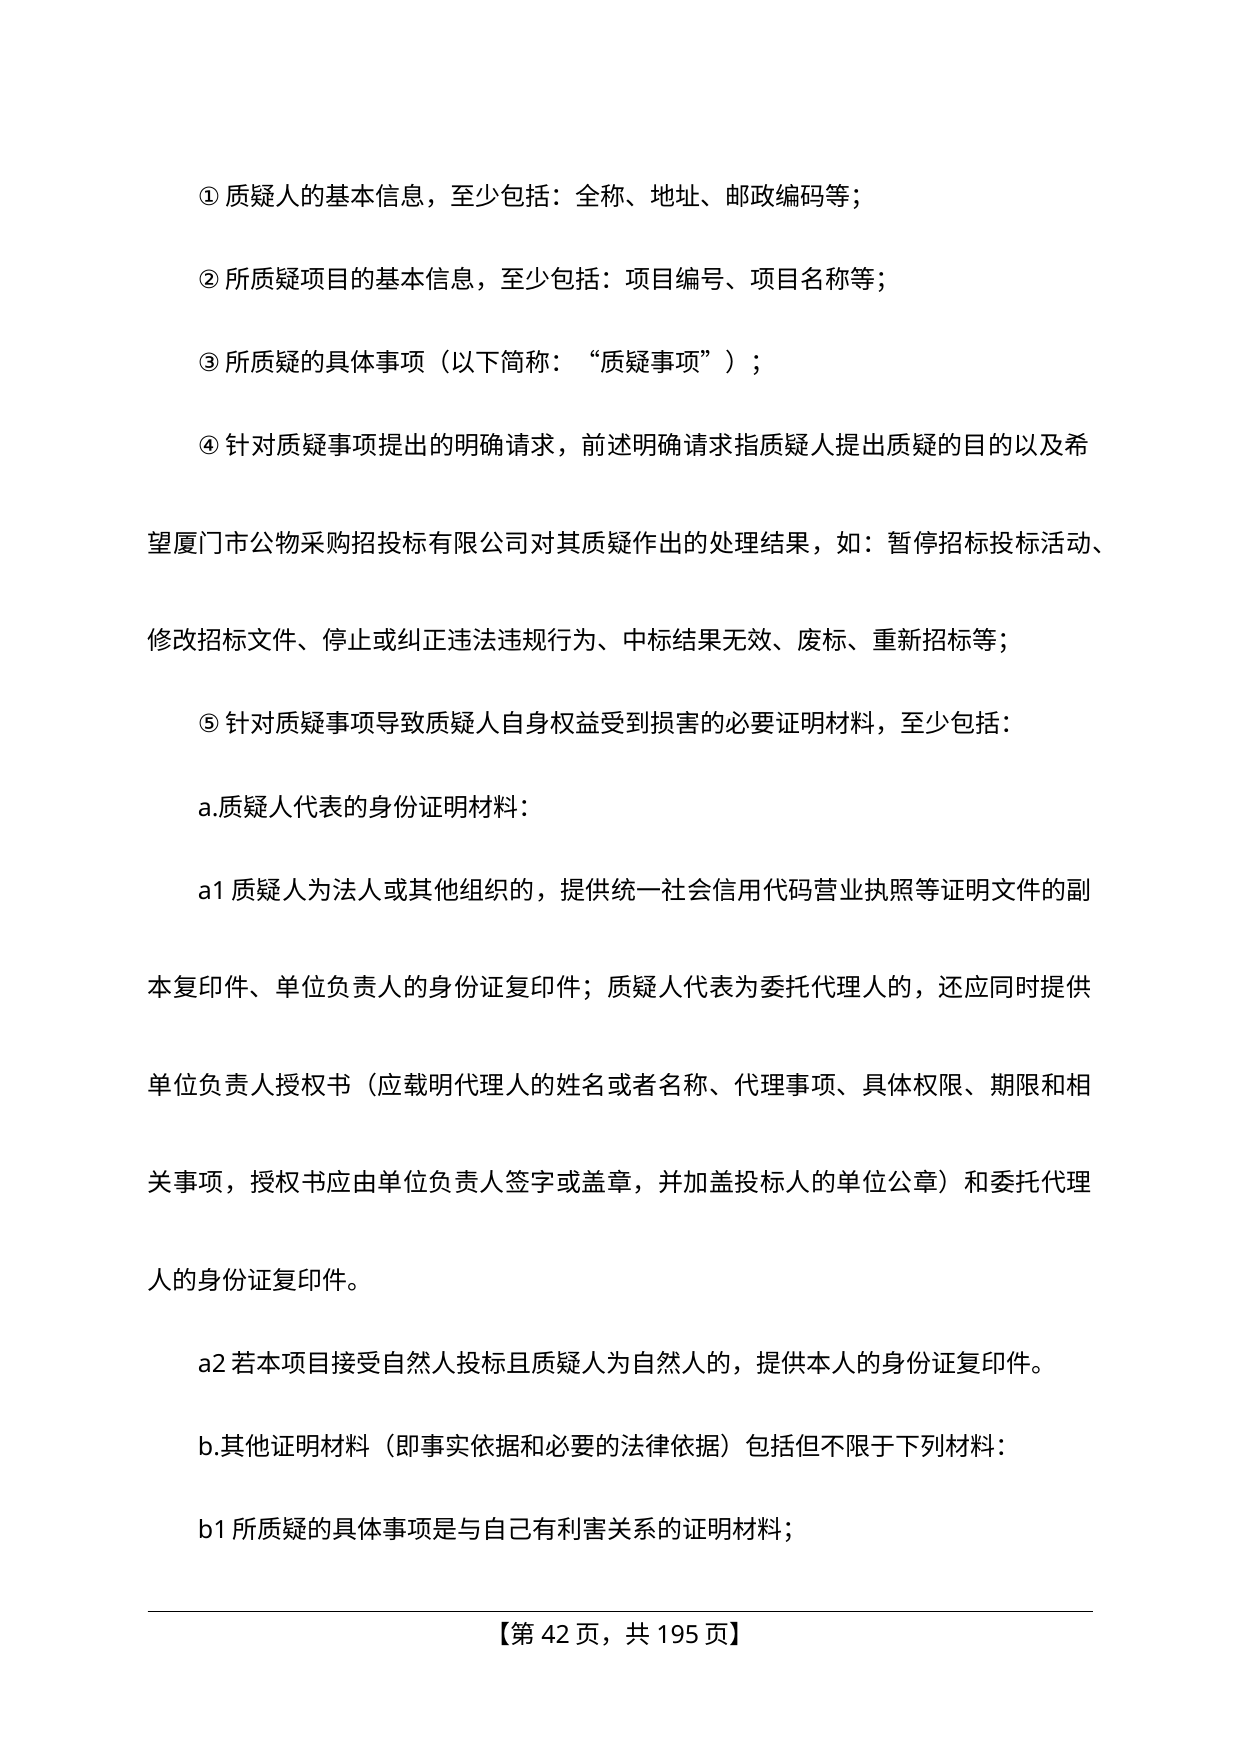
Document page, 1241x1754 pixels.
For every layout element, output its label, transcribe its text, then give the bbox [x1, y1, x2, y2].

text a2若本项目接受自然人投标且质疑人为自然人的，提供本人的身份证复印件。 [148, 1329, 1092, 1394]
text ④针对质疑事项提出的明确请求，前述明确请求指质疑人提出质疑的目的以及希望厦门市公物采购招投标有限公司对其质疑作出的处理结果，如：暂停招标投标活动、修改招标文件、停止或纠正违法违规行为、中标结果无效、废标、重新招标等； [148, 411, 1092, 671]
text b1所质疑的具体事项是与自己有利害关系的证明材料； [148, 1495, 1092, 1560]
text ⑤针对质疑事项导致质疑人自身权益受到损害的必要证明材料，至少包括： [148, 689, 1092, 754]
text a.质疑人代表的身份证明材料： [148, 773, 1092, 838]
text ③所质疑的具体事项（以下简称：“质疑事项”）； [148, 328, 1092, 393]
text ②所质疑项目的基本信息，至少包括：项目编号、项目名称等； [148, 245, 1092, 310]
text ①质疑人的基本信息，至少包括：全称、地址、邮政编码等； [148, 162, 1092, 227]
text b.其他证明材料（即事实依据和必要的法律依据）包括但不限于下列材料： [148, 1412, 1092, 1477]
text a1质疑人为法人或其他组织的，提供统一社会信用代码营业执照等证明文件的副本复印件、单位负责人的身份证复印件；质疑人代表为委托代理人的，还应同时提供单位负责人授权书（应载明代理人的姓名或者名称、代理事项、具体权限、期限和相关事项，授权书应由单位负责人签字或盖章，并加盖投标人的单位公章）和委托代理人的身份证复印件。 [148, 856, 1092, 1311]
